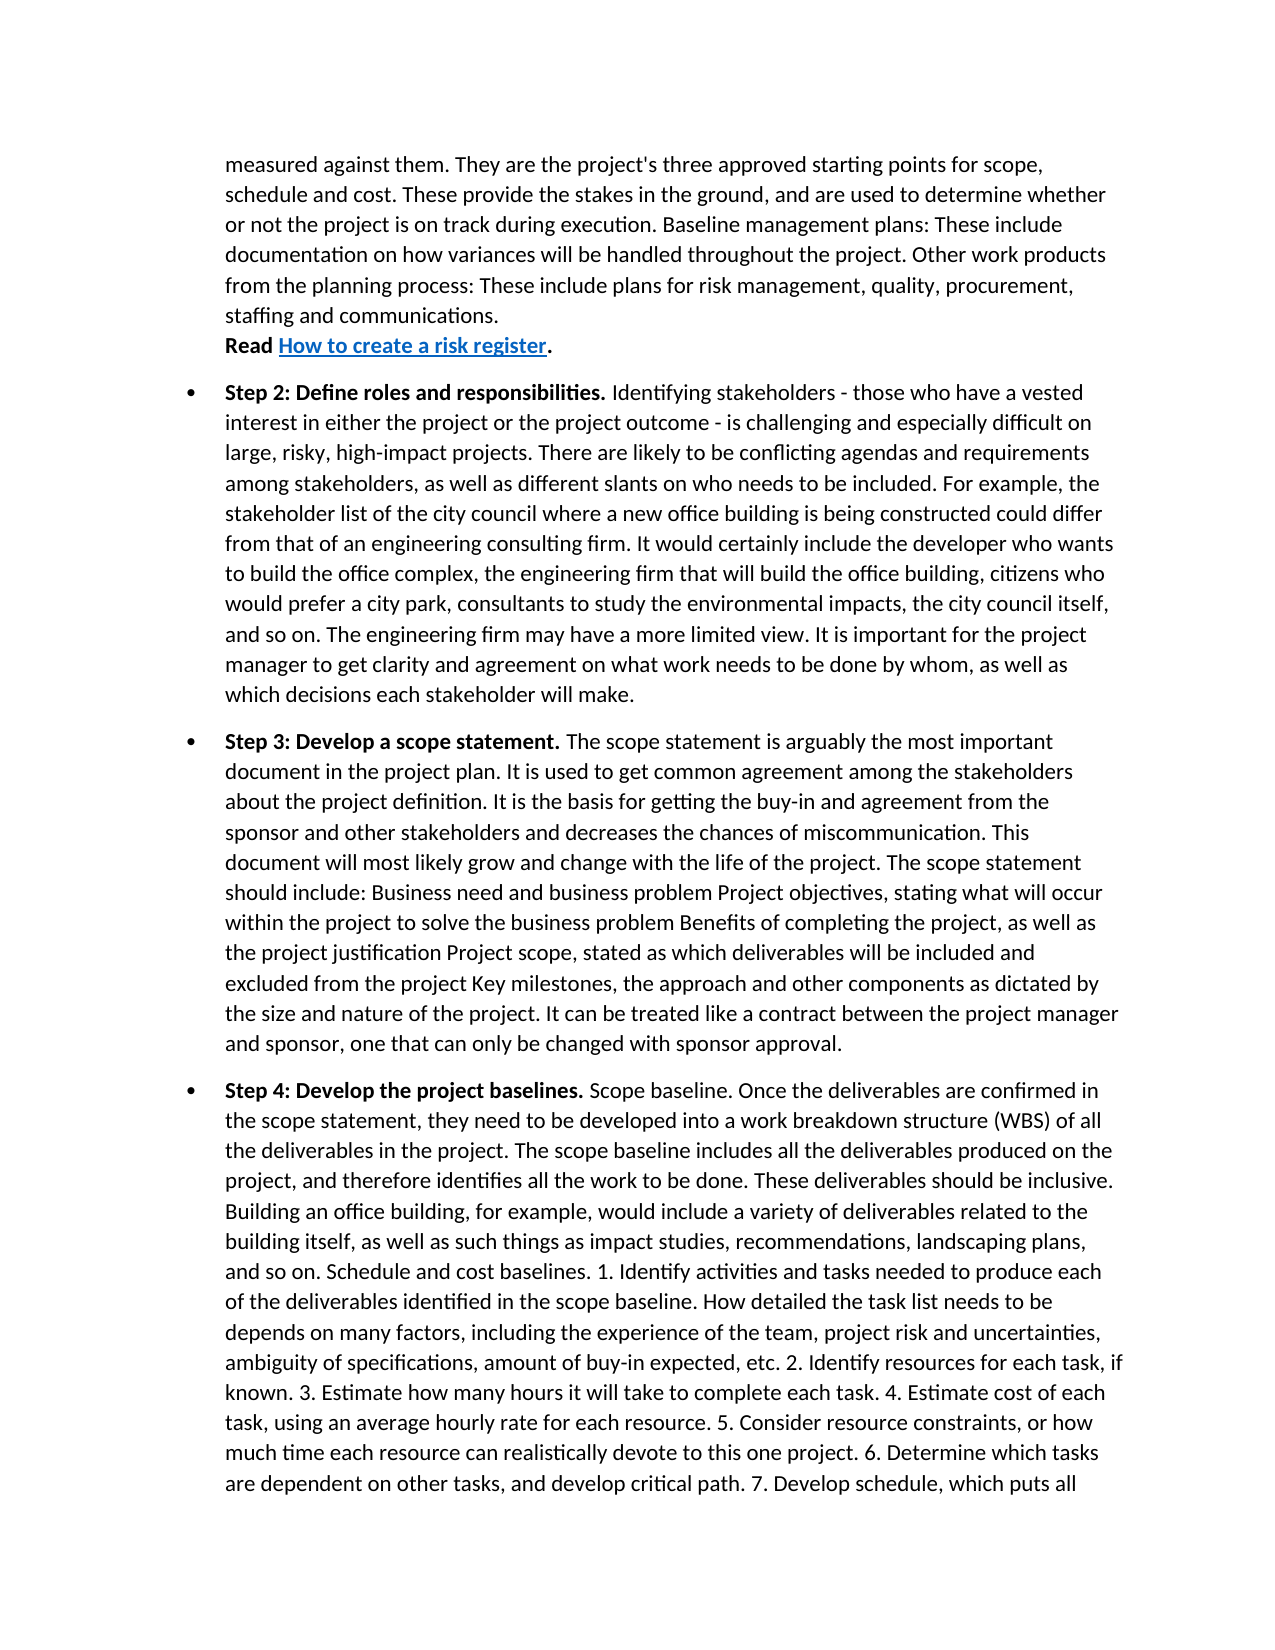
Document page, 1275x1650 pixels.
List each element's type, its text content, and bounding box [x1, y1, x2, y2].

list Step 2: Define roles and responsibilities. Identifying stakeholders - those who have a vested interest in either the project or the project outcome - is challenging and especially difficult on large, risky, high-impact projects. There are likely to be conflicting agendas and requirements among stakeholders, as well as different slants on who needs to be included. For example, the stakeholder list of the city council where a new office building is being constructed could differ from that of an engineering consulting firm. It would certainly include the developer who wants to build the office complex, the engineering firm that will build the office building, citizens who would prefer a city park, consultants to study the environmental impacts, the city council itself, and so on. The engineering firm may have a more limited view. It is important for the project manager to get clarity and agreement on what work needs to be done by whom, as well as which decisions each stakeholder will make. [187, 378, 1125, 708]
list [187, 1076, 1125, 1497]
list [187, 150, 1125, 359]
list Step 3: Develop a scope statement. The scope statement is arguably the most important document in the project plan. It is used to get common agreement among the stakeholders about the project definition. It is the basis for getting the buy-in and agreement from the sponsor and other stakeholders and decreases the chances of miscommunication. This document will most likely grow and change with the life of the project. The scope statement should include: Business need and business problem Project objectives, stating what will occur within the project to solve the business problem Benefits of completing the project, as well as the project justification Project scope, stated as which deliverables will be included and excluded from the project Key milestones, the approach and other components as dictated by the size and nature of the project. It can be treated like a contract between the project manager and sponsor, one that can only be changed with sponsor approval. [187, 727, 1125, 1057]
